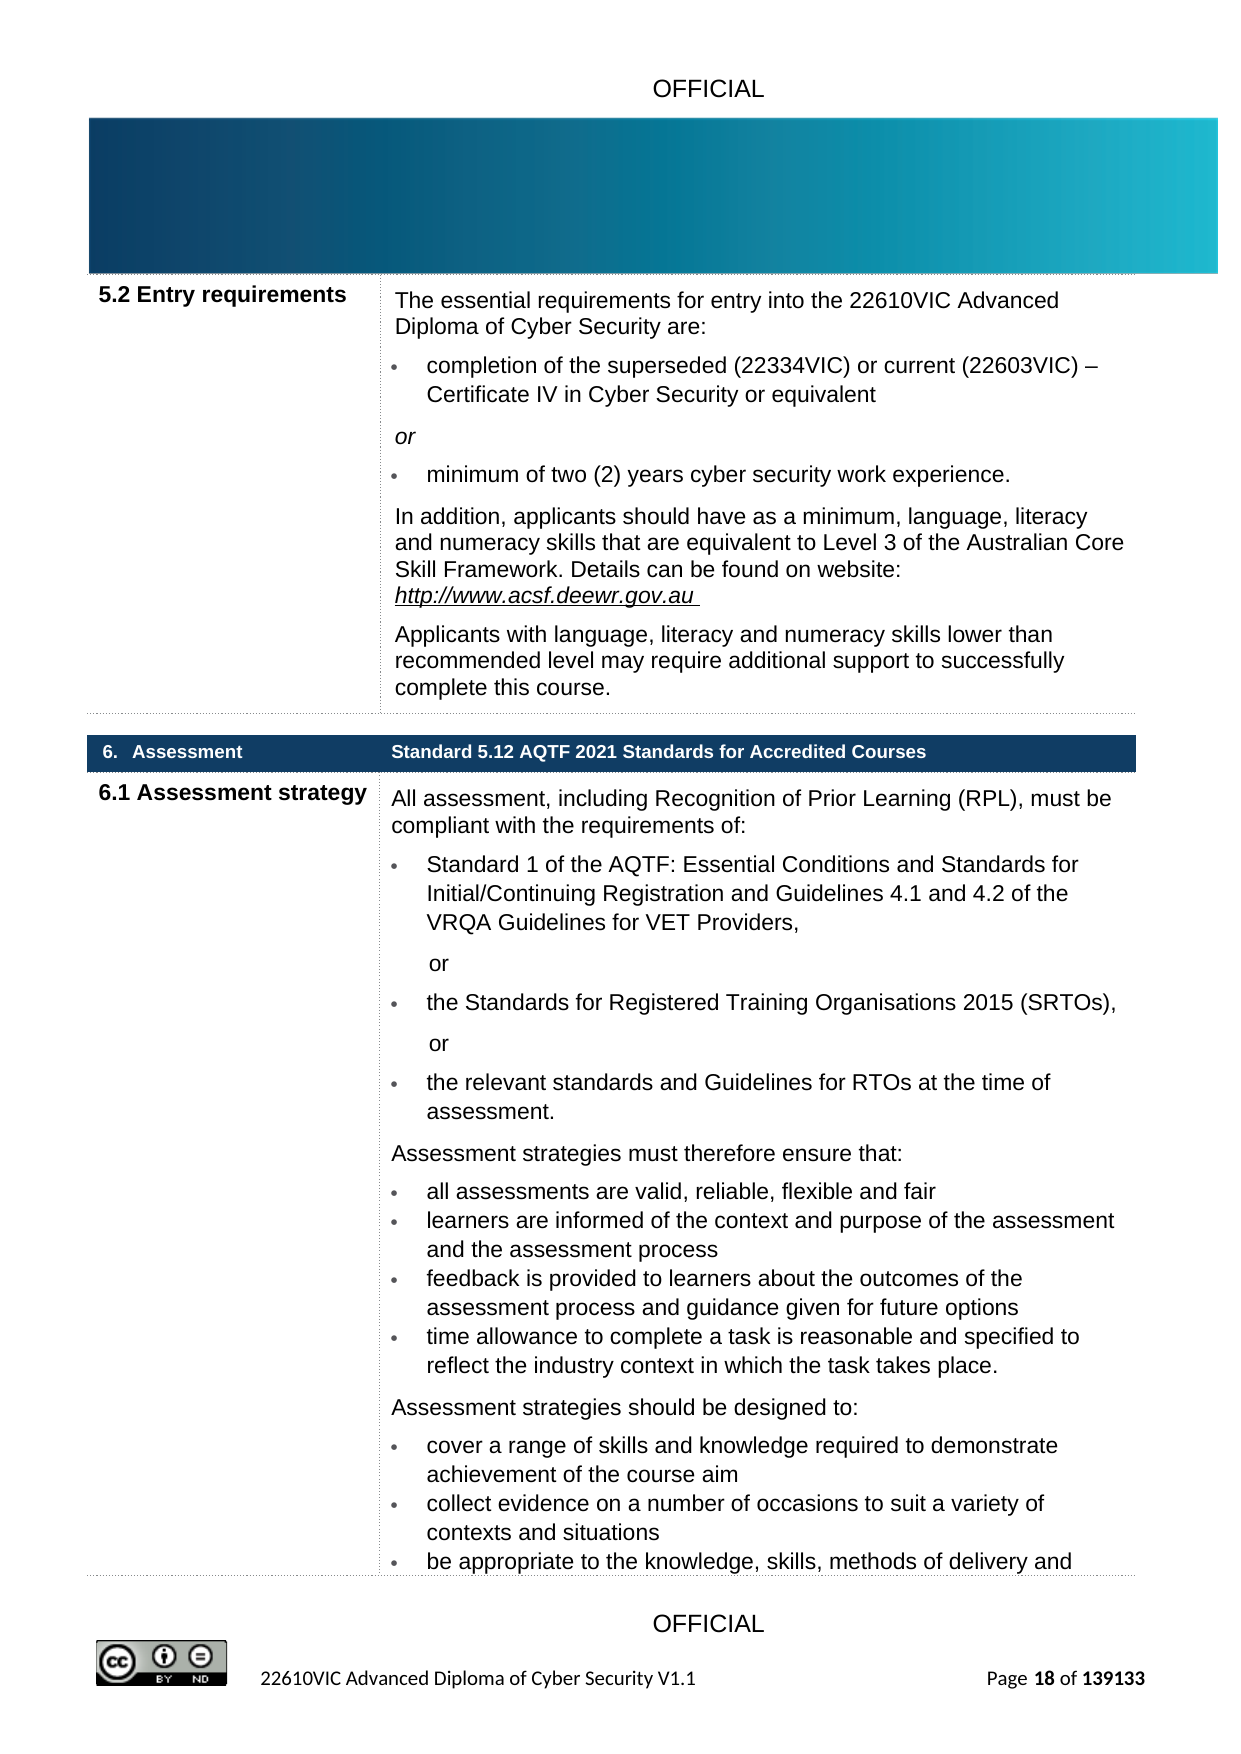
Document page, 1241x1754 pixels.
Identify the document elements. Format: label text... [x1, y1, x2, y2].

picture [88, 117, 1220, 274]
table_cell The essential requirements for entry into the 22610VIC Advanced Diploma of Cyber Security are: completion of the superseded (22334VIC) or current (22603VIC) – Certificate IV in Cyber Security or equivalent or minimum of two (2) years cyber security work experience. In addition, applicants should have as a minimum, language, literacy and numeracy skills that are equivalent to Level 3 of the Australian Core Skill Framework. Details can be found on website: http://www.acsf.deewr.gov.au Applicants with language, literacy and numeracy skills lower than recommended level may require additional support to successfully complete this course. [380, 274, 1136, 712]
table_header Standard 5.12 AQTF 2021 Standards for Accredited Courses [380, 735, 1136, 772]
table_cell 6.1 Assessment strategy [87, 772, 380, 1574]
table_cell 5.2 Entry requirements [87, 274, 380, 712]
picture [96, 1640, 228, 1686]
table_header Assessment [87, 735, 380, 772]
